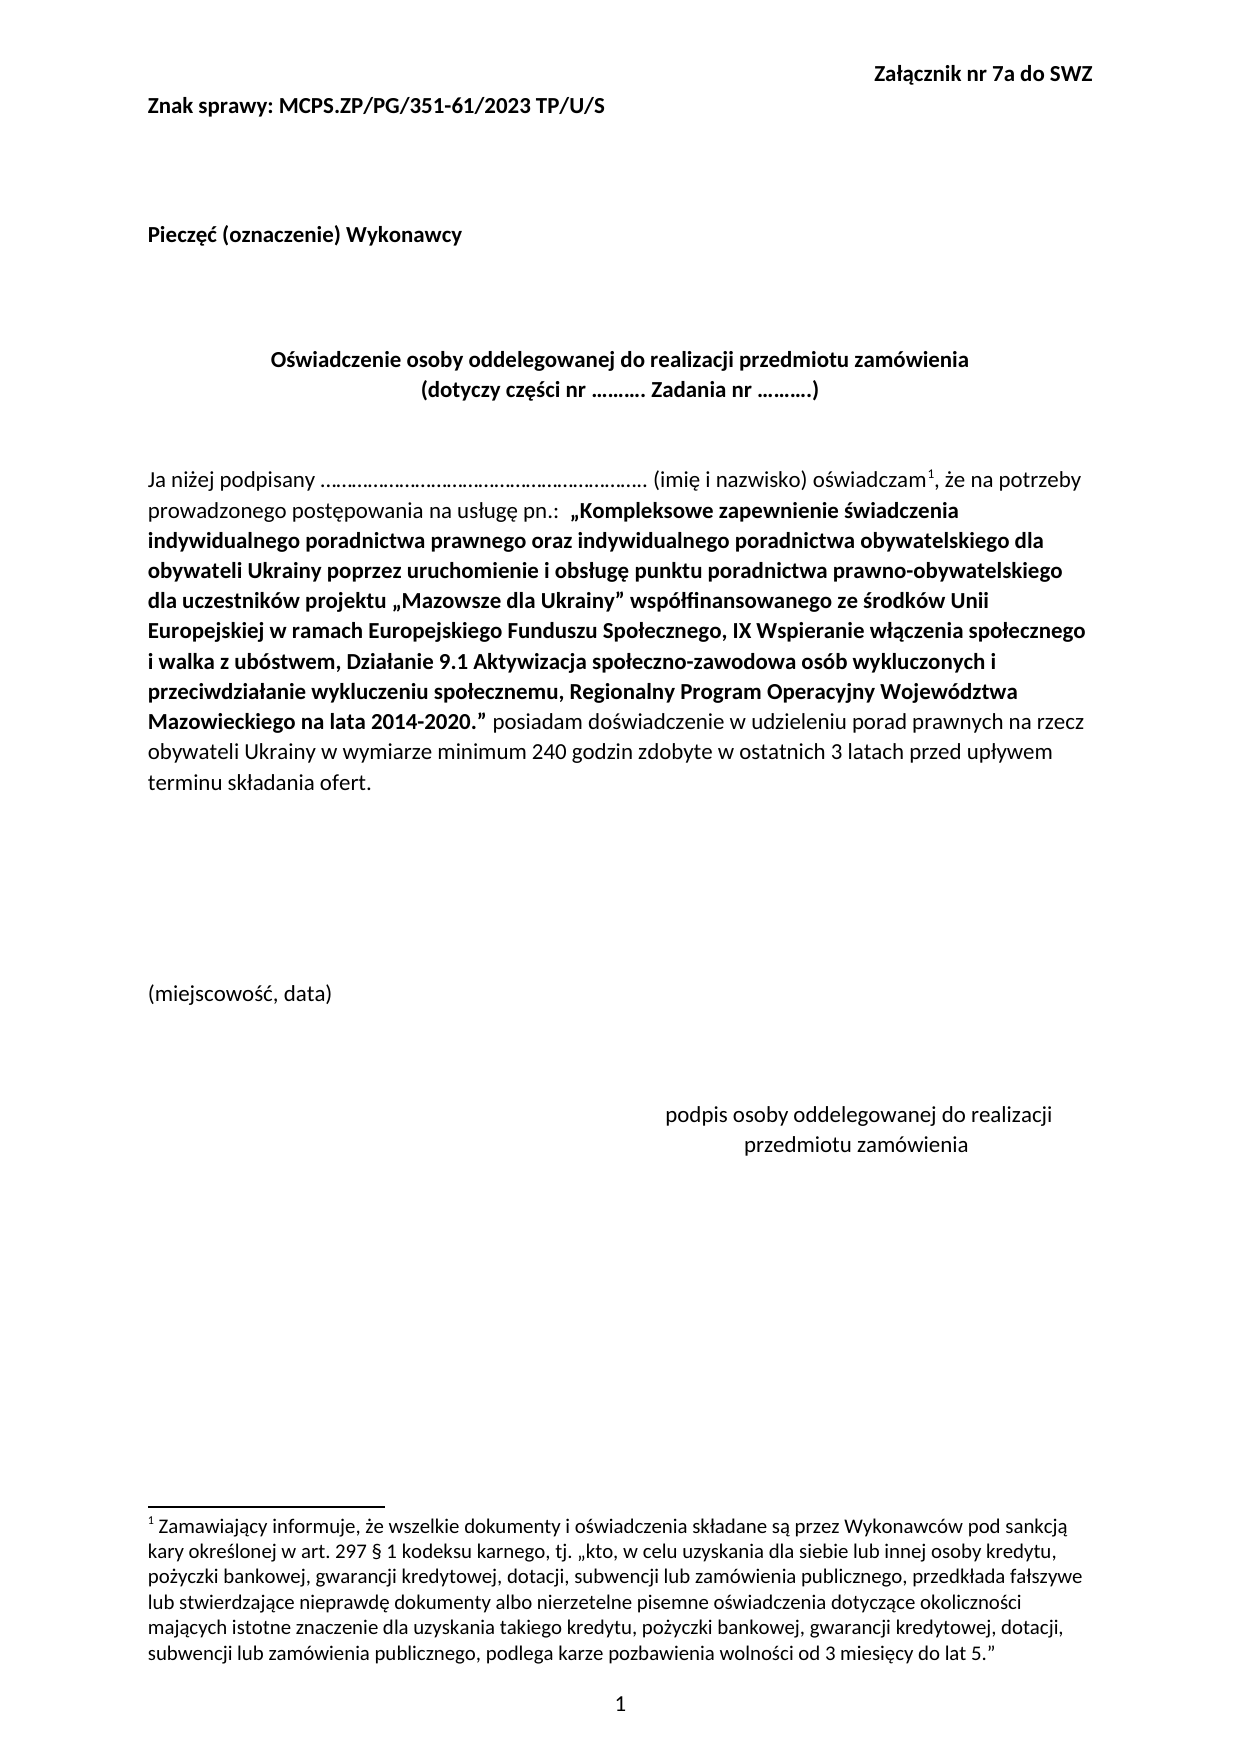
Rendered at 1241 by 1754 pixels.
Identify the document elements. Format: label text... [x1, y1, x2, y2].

text (miejscowość, data) [148, 979, 1093, 1007]
text Znak sprawy: MCPS.ZP/PG/351-61/2023 TP/U/S [148, 91, 1093, 119]
text (dotyczy części nr ………. Zadania nr ……….) [148, 375, 1093, 403]
text Pieczęć (oznaczenie) Wykonawcy [148, 220, 1093, 248]
text Ja niżej podpisany …………………………………………………….. (imię i nazwisko) oświadczam, że na potrzeby prowadzonego postępowania na usługę pn.: „Kompleksowe zapewnienie świadczenia indywidualnego poradnictwa prawnego oraz indywidualnego poradnictwa obywatelskiego dla obywateli Ukrainy poprzez uruchomienie i obsługę punktu poradnictwa prawno-obywatelskiego dla uczestników projektu „Mazowsze dla Ukrainy” współfinansowanego ze środków Unii Europejskiej w ramach Europejskiego Funduszu Społecznego, IX Wspieranie włączenia społecznego i walka z ubóstwem, Działanie 9.1 Aktywizacja społeczno-zawodowa osób wykluczonych i przeciwdziałanie wykluczeniu społecznemu, Regionalny Program Operacyjny Województwa Mazowieckiego na lata 2014-2020.” posiadam doświadczenie w udzieleniu porad prawnych na rzecz obywateli Ukrainy w wymiarze minimum 240 godzin zdobyte w ostatnich 3 latach przed upływem terminu składania ofert. [148, 466, 1093, 796]
text podpis osoby oddelegowanej do realizacji przedmiotu zamówienia [650, 1100, 1093, 1158]
text Załącznik nr 7a do SWZ [148, 59, 1093, 87]
text Oświadczenie osoby oddelegowanej do realizacji przedmiotu zamówienia [148, 345, 1093, 373]
